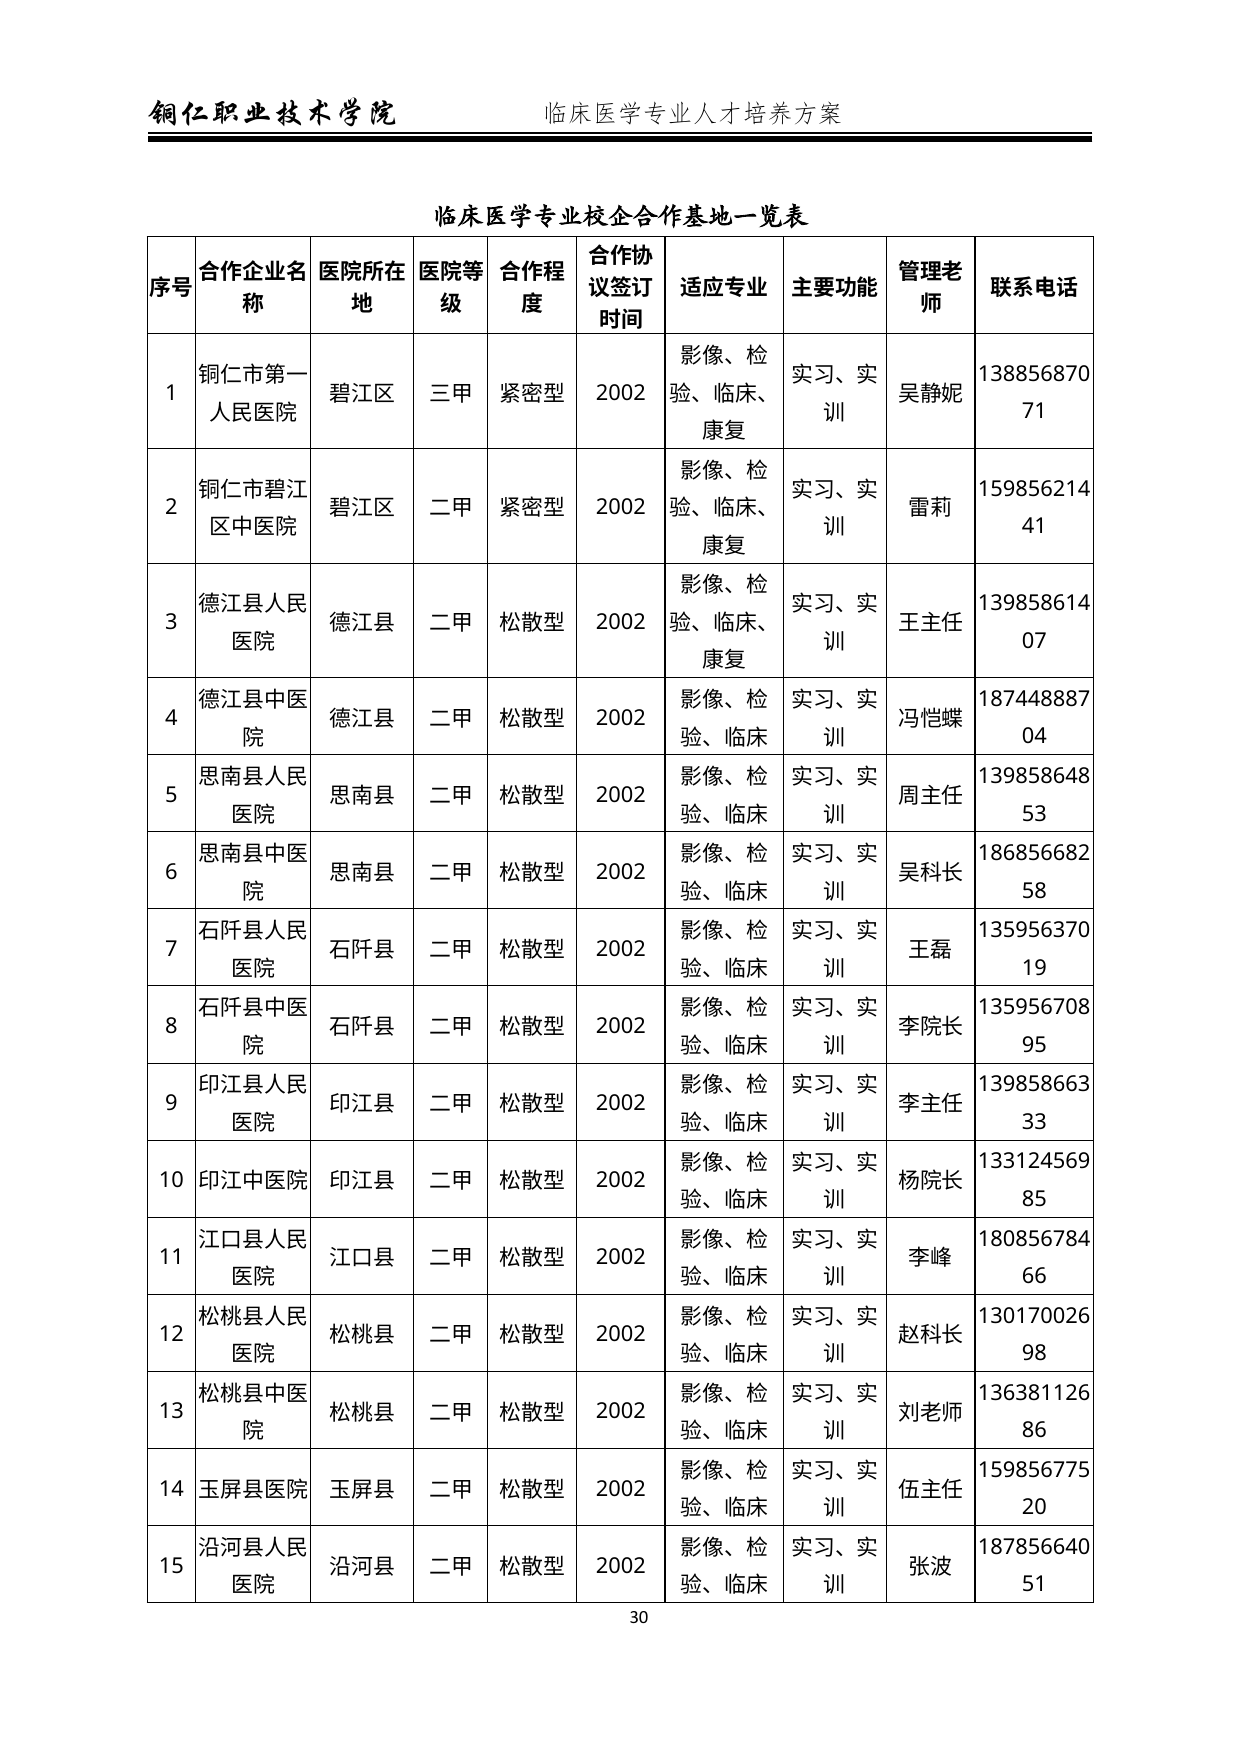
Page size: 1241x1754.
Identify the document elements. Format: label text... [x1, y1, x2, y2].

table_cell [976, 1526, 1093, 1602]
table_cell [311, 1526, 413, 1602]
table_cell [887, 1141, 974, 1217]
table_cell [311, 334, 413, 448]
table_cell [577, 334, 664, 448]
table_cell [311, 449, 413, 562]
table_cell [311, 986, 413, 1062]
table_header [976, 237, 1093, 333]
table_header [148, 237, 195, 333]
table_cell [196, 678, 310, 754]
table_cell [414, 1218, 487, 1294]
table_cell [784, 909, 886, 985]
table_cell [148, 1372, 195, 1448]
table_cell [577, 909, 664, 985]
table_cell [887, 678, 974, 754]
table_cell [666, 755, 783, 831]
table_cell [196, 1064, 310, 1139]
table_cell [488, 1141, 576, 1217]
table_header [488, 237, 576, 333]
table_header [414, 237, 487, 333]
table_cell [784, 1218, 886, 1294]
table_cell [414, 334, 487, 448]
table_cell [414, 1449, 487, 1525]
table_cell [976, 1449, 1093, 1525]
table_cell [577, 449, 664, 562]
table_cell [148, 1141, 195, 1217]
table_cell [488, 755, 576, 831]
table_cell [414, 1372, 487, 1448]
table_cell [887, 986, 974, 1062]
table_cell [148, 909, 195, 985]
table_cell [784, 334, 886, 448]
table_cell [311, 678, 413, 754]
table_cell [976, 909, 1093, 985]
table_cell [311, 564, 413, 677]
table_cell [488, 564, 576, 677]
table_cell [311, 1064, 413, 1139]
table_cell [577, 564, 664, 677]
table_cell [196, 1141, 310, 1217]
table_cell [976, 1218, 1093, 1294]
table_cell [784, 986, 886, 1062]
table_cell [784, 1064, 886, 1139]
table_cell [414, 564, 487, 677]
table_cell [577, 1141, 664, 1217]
text 临床医学专业校企合作基地一览表 [148, 178, 1092, 236]
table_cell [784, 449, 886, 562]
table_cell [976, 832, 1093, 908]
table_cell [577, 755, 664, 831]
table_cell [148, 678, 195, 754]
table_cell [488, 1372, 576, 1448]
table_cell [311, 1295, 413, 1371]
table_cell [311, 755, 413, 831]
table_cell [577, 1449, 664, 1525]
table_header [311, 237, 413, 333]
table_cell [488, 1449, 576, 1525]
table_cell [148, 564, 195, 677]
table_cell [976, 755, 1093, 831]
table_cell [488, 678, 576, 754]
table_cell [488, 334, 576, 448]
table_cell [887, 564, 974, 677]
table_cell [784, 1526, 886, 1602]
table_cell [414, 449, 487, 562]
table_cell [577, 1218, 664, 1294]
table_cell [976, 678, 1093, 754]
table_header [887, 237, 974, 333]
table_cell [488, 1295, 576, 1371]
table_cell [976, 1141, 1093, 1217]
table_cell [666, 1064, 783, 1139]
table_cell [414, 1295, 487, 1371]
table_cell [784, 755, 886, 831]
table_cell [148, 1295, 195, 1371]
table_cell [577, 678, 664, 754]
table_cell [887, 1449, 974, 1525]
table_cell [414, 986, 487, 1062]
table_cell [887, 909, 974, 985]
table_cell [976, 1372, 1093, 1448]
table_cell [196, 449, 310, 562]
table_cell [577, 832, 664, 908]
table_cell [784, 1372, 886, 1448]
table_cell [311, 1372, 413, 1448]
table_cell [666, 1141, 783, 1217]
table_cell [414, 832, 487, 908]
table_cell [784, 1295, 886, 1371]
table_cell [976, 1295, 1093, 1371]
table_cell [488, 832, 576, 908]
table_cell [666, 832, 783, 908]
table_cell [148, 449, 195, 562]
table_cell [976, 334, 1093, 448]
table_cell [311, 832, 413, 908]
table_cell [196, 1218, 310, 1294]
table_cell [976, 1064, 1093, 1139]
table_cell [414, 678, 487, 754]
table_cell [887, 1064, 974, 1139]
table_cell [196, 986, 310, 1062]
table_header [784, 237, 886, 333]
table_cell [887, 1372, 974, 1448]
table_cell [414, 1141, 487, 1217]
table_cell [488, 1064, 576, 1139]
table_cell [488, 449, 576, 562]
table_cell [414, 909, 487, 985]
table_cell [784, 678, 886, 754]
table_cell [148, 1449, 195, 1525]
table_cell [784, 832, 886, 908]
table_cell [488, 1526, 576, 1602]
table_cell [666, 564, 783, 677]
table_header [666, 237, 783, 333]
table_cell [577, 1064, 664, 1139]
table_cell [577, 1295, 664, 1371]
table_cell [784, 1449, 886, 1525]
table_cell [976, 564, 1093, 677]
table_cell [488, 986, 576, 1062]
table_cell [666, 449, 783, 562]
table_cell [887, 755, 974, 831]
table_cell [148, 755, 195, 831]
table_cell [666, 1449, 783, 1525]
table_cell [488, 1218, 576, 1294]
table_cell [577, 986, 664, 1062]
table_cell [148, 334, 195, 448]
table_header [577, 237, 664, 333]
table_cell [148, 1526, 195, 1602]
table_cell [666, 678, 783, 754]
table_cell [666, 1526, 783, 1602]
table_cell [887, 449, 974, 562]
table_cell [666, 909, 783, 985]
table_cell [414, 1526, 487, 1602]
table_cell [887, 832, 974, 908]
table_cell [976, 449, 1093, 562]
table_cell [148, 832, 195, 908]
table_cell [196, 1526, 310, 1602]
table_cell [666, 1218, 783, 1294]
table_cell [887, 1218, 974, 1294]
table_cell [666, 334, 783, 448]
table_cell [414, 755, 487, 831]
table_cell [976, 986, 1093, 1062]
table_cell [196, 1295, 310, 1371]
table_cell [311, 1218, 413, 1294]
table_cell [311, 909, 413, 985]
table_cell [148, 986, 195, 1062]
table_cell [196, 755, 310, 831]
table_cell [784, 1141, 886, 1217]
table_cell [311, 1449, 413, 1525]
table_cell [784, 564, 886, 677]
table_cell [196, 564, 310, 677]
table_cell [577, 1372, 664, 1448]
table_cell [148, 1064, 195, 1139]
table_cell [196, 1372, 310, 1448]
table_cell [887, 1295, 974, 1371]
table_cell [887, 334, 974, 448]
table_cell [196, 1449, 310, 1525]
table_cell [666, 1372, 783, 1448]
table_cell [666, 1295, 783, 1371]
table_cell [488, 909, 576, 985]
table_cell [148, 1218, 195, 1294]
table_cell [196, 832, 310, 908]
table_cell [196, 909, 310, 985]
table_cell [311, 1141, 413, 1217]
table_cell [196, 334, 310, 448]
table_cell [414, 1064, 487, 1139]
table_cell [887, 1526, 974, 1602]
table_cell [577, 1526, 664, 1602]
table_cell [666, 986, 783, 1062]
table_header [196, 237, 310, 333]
